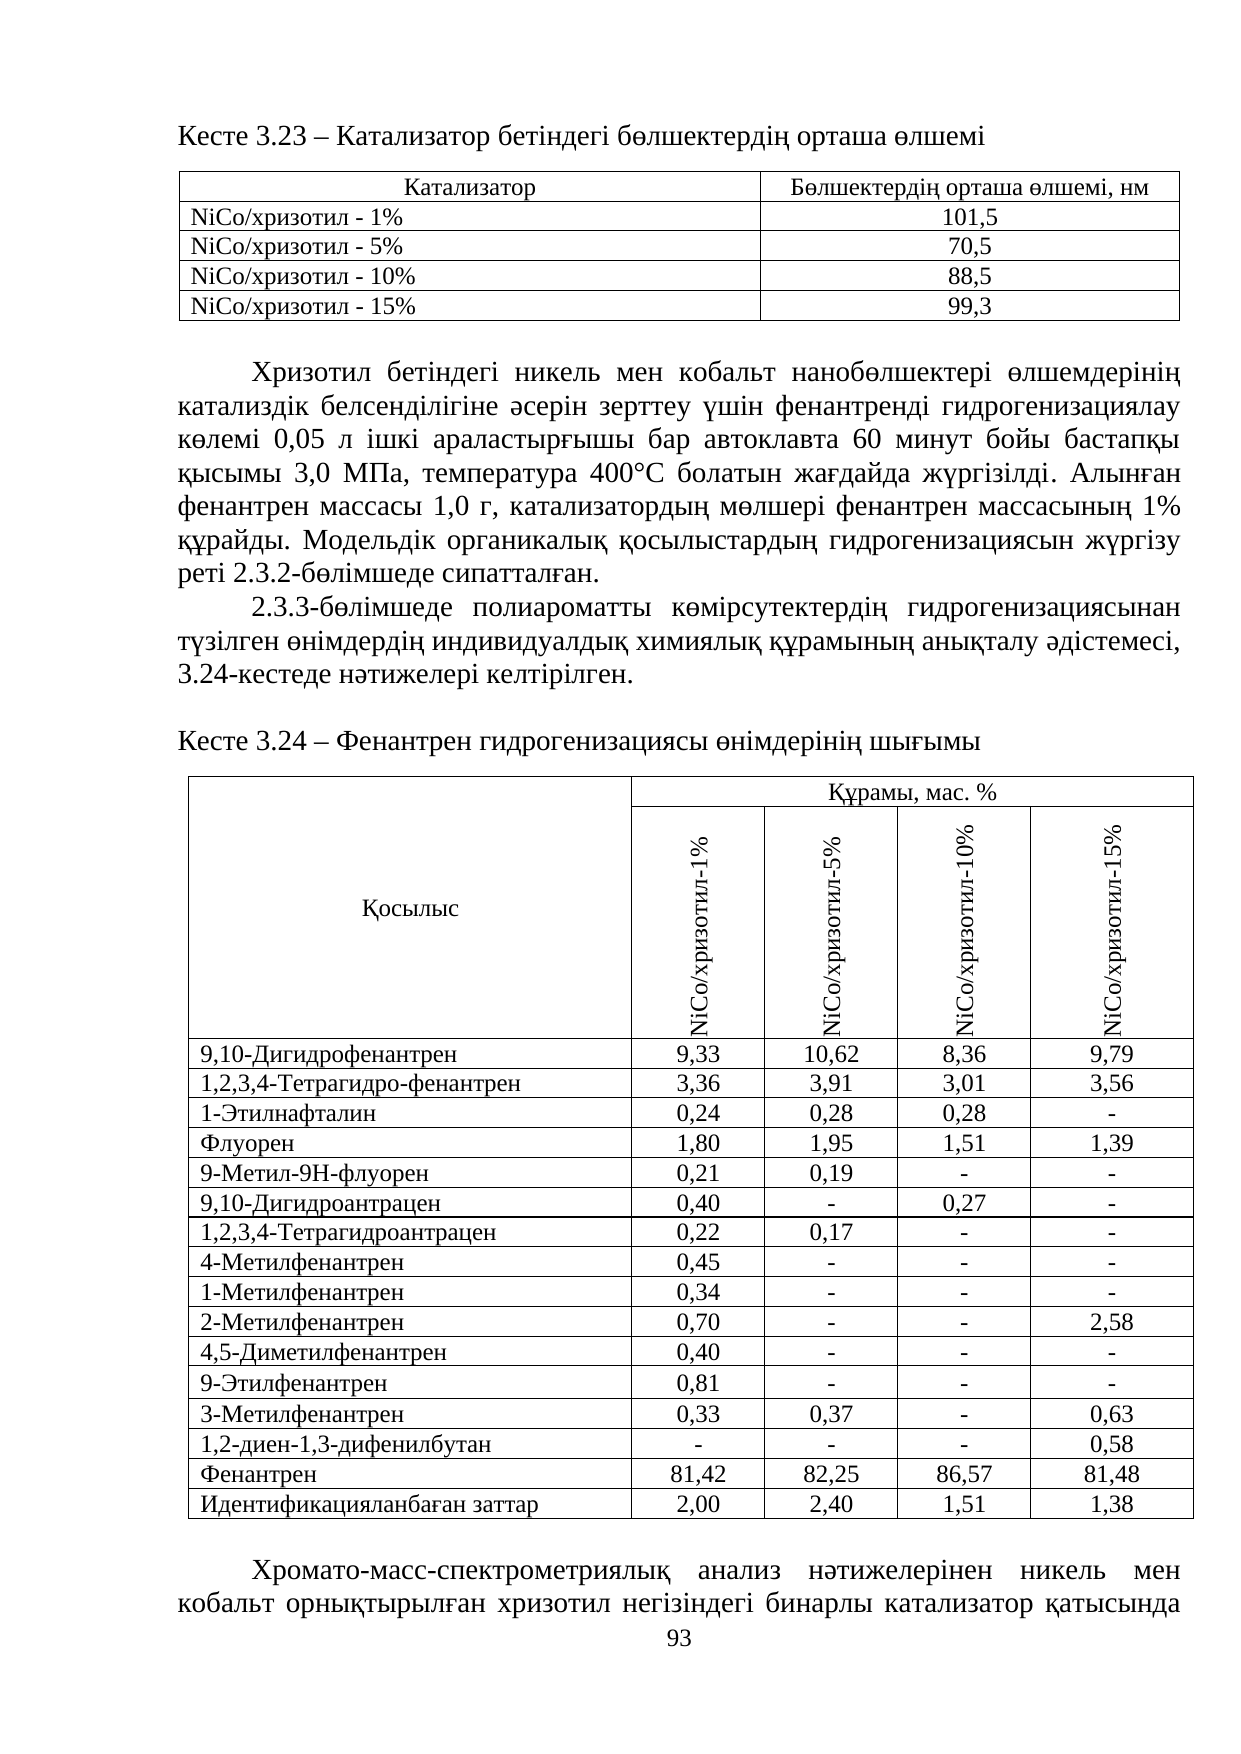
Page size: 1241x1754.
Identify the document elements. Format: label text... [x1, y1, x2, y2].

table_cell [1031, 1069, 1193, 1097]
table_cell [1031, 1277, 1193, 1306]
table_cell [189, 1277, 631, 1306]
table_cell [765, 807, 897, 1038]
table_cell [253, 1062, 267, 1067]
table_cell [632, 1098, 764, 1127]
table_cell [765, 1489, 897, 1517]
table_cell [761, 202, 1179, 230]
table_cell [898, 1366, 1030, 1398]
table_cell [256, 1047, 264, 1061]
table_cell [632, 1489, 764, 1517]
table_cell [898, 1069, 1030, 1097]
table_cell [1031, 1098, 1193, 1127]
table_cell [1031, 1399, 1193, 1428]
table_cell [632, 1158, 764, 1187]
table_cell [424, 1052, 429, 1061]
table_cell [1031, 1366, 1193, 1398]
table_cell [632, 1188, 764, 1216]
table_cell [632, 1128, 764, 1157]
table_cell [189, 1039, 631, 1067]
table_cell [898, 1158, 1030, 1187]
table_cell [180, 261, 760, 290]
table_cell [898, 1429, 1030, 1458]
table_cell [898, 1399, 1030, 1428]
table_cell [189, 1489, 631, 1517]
text 2.3.3-бөлімшеде полиароматты көмірсутектердің гидрогенизациясынан түзілген өнімдердің индивидуалдық химиялық құрамының анықталу әдістемесі, 3.24-кестеде нәтижелері келтірілген. [177, 589, 1181, 690]
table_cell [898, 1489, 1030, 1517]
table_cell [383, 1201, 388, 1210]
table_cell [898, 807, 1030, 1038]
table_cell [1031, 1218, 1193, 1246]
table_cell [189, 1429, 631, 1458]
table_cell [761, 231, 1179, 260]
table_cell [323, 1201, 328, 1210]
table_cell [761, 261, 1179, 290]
text Кесте 3.24 – Фенантрен гидрогенизациясы өнімдерінің шығымы [177, 723, 1181, 757]
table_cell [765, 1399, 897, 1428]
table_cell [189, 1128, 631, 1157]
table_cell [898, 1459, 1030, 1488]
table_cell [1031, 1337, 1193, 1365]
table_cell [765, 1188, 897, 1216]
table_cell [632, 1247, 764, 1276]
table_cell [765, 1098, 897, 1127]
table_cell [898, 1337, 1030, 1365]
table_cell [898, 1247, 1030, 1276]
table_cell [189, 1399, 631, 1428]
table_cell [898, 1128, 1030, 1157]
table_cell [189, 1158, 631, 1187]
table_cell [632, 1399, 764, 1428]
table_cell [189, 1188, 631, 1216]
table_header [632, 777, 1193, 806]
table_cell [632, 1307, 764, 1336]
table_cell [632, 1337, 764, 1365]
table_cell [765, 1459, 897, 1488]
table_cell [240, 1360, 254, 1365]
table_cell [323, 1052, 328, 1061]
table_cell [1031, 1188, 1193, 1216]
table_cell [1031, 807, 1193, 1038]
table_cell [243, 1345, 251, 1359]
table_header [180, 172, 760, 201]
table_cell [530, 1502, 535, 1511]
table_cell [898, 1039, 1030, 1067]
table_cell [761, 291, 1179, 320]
text Хризотил бетіндегі никель мен кобальт нанобөлшектері өлшемдерінің катализдік белсенділігіне әсерін зерттеу үшін фенантренді гидрогенизациялау көлемі 0,05 л ішкі араластырғышы бар автоклавта 60 минут бойы бастапқы қысымы 3,0 МПа, температура 400°С болатын жағдайда жүргізілді. Алынған фенантрен массасы 1,0 г, катализатордың мөлшері фенантрен массасының 1% құрайды. Модельдік органикалық қосылыстардың гидрогенизациясын жүргізу реті 2.3.2-бөлімшеде сипатталған. [177, 354, 1181, 589]
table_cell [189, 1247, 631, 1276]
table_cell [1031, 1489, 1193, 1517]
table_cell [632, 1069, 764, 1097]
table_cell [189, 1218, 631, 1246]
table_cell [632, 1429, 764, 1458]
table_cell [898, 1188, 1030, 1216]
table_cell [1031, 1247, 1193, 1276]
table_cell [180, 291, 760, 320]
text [177, 1552, 1181, 1619]
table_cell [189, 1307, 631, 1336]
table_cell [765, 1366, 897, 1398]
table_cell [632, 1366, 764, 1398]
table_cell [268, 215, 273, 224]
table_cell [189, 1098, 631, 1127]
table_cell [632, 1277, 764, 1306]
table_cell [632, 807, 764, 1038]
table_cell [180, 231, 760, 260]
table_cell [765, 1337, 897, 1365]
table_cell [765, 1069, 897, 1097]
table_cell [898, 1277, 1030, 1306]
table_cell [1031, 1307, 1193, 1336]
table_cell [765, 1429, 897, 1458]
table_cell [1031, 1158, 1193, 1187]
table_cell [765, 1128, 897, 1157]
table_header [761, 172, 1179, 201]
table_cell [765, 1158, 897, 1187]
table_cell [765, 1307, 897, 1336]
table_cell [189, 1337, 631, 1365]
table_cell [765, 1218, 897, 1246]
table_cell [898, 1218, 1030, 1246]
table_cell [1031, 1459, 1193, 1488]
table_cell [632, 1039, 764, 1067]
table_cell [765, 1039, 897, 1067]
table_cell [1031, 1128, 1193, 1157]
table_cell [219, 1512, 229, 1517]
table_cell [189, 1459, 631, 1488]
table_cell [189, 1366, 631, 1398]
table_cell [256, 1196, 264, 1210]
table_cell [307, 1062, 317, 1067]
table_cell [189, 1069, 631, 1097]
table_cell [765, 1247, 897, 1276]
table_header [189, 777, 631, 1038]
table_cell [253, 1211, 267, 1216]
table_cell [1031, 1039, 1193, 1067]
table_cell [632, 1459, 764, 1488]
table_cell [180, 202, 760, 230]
text Кесте 3.23 – Катализатор бетіндегі бөлшектердің орташа өлшемі [177, 118, 1181, 152]
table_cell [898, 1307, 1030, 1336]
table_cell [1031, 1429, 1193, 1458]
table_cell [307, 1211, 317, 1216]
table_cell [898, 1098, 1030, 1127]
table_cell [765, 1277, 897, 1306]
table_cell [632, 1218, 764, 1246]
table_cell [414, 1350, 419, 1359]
